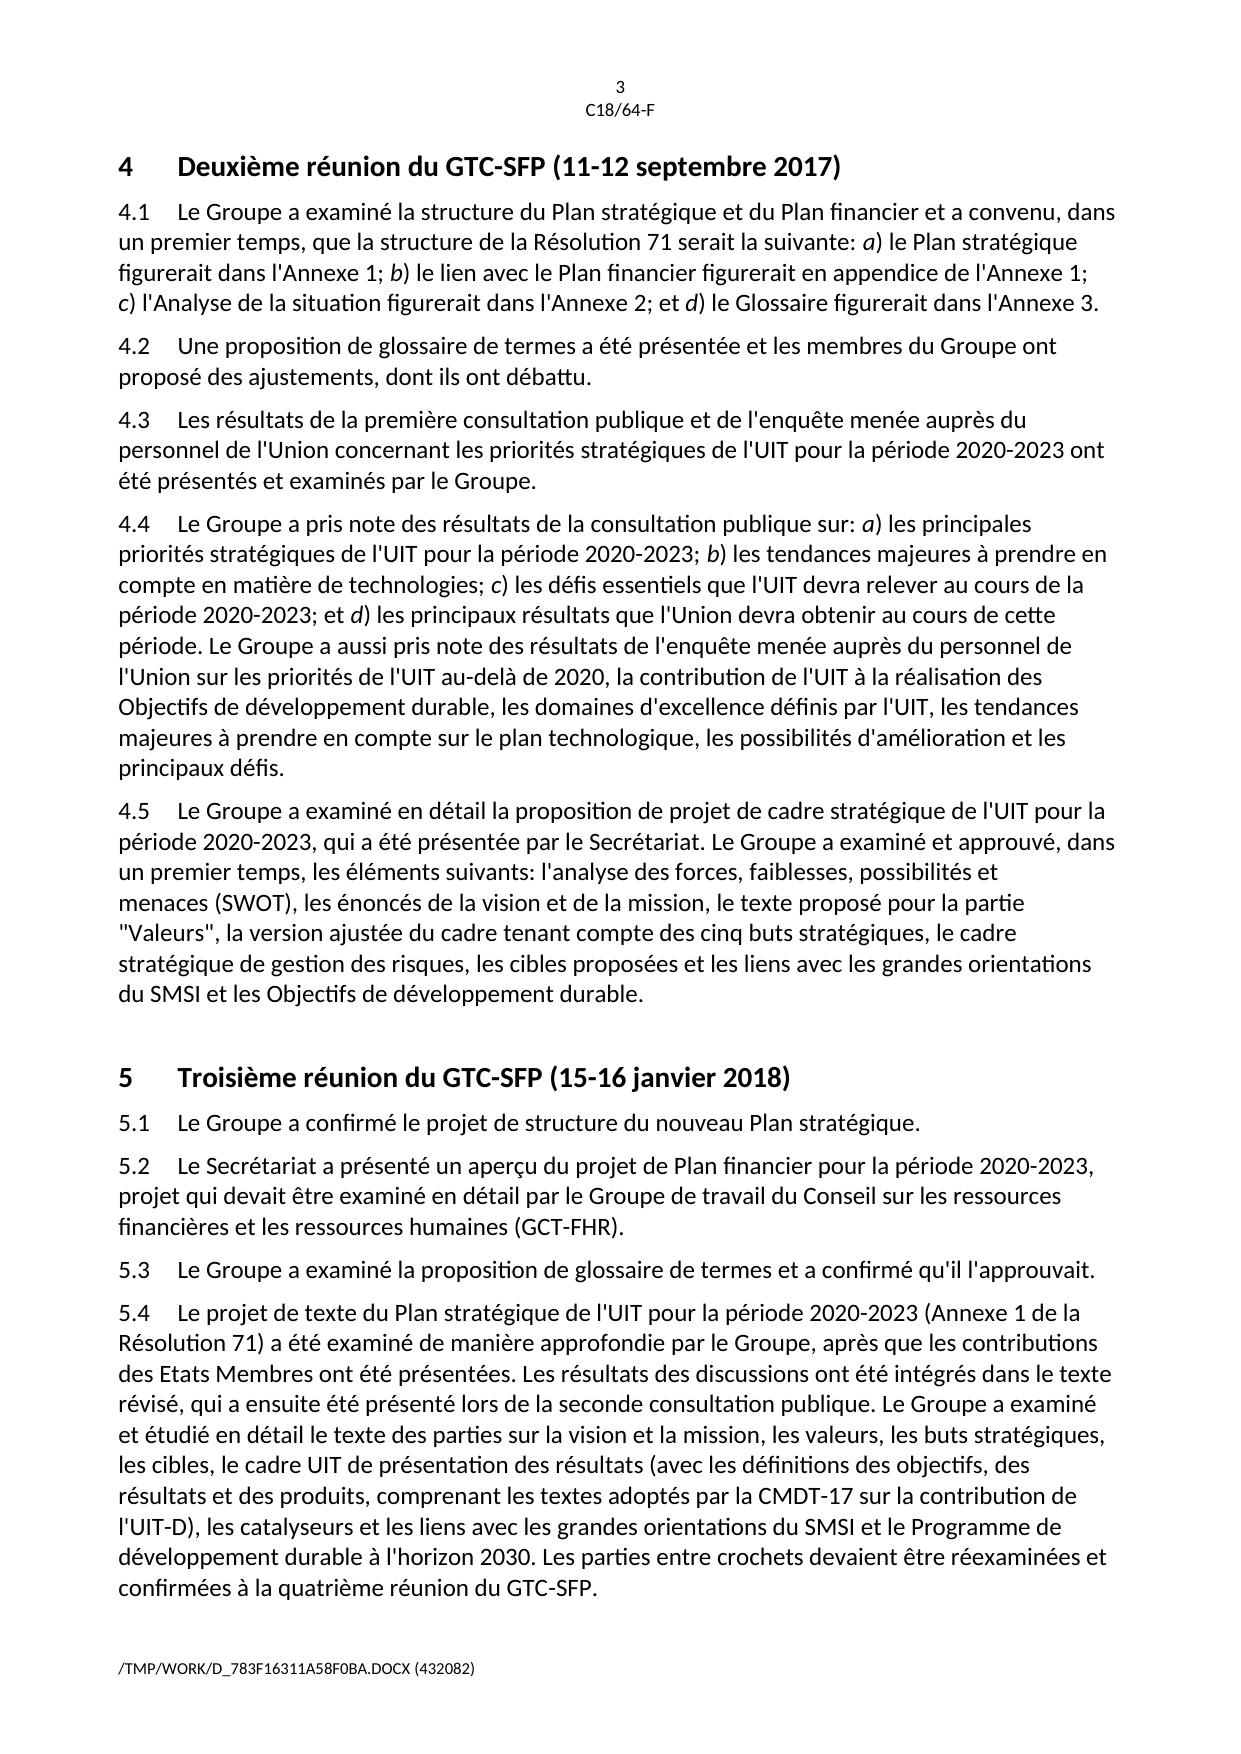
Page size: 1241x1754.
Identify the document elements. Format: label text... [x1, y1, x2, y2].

text 4.1 Le Groupe a examiné la structure du Plan stratégique et du Plan financier et a convenu, dans un premier temps, que la structure de la Résolution 71 serait la suivante: a) le Plan stratégique figurerait dans l'Annexe 1; b) le lien avec le Plan financier figurerait en appendice de l'Annexe 1; c) l'Analyse de la situation figurerait dans l'Annexe 2; et d) le Glossaire figurerait dans l'Annexe 3. [118, 196, 1122, 318]
subtitle 4 Deuxième réunion du GTC-SFP (11-12 septembre 2017) [118, 148, 1122, 183]
subtitle 5 Troisième réunion du GTC-SFP (15-16 janvier 2018) [118, 1059, 1122, 1094]
text 5.2 Le Secrétariat a présenté un aperçu du projet de Plan financier pour la période 2020-2023, projet qui devait être examiné en détail par le Groupe de travail du Conseil sur les ressources financières et les ressources humaines (GCT-FHR). [118, 1150, 1122, 1242]
text 4.3 Les résultats de la première consultation publique et de l'enquête menée auprès du personnel de l'Union concernant les priorités stratégiques de l'UIT pour la période 2020-2023 ont été présentés et examinés par le Groupe. [118, 404, 1122, 496]
text 5.4 Le projet de texte du Plan stratégique de l'UIT pour la période 2020-2023 (Annexe 1 de la Résolution 71) a été examiné de manière approfondie par le Groupe, après que les contributions des Etats Membres ont été présentées. Les résultats des discussions ont été intégrés dans le texte révisé, qui a ensuite été présenté lors de la seconde consultation publique. Le Groupe a examiné et étudié en détail le texte des parties sur la vision et la mission, les valeurs, les buts stratégiques, les cibles, le cadre UIT de présentation des résultats (avec les définitions des objectifs, des résultats et des produits, comprenant les textes adoptés par la CMDT-17 sur la contribution de l'UIT-D), les catalyseurs et les liens avec les grandes orientations du SMSI et le Programme de développement durable à l'horizon 2030. Les parties entre crochets devaient être réexaminées et confirmées à la quatrième réunion du GTC-SFP. [118, 1297, 1122, 1602]
text 5.1 Le Groupe a confirmé le projet de structure du nouveau Plan stratégique. [118, 1107, 1122, 1137]
text 4.2 Une proposition de glossaire de termes a été présentée et les membres du Groupe ont proposé des ajustements, dont ils ont débattu. [118, 330, 1122, 391]
text 4.4 Le Groupe a pris note des résultats de la consultation publique sur: a) les principales priorités stratégiques de l'UIT pour la période 2020-2023; b) les tendances majeures à prendre en compte en matière de technologies; c) les défis essentiels que l'UIT devra relever au cours de la période 2020-2023; et d) les principaux résultats que l'Union devra obtenir au cours de cette période. Le Groupe a aussi pris note des résultats de l'enquête menée auprès du personnel de l'Union sur les priorités de l'UIT au-delà de 2020, la contribution de l'UIT à la réalisation des Objectifs de développement durable, les domaines d'excellence définis par l'UIT, les tendances majeures à prendre en compte sur le plan technologique, les possibilités d'amélioration et les principaux défis. [118, 508, 1122, 783]
text 5.3 Le Groupe a examiné la proposition de glossaire de termes et a confirmé qu'il l'approuvait. [118, 1254, 1122, 1284]
text 4.5 Le Groupe a examiné en détail la proposition de projet de cadre stratégique de l'UIT pour la période 2020-2023, qui a été présentée par le Secrétariat. Le Groupe a examiné et approuvé, dans un premier temps, les éléments suivants: l'analyse des forces, faiblesses, possibilités et menaces (SWOT), les énoncés de la vision et de la mission, le texte proposé pour la partie "Valeurs", la version ajustée du cadre tenant compte des cinq buts stratégiques, le cadre stratégique de gestion des risques, les cibles proposées et les liens avec les grandes orientations du SMSI et les Objectifs de développement durable. [118, 795, 1122, 1009]
